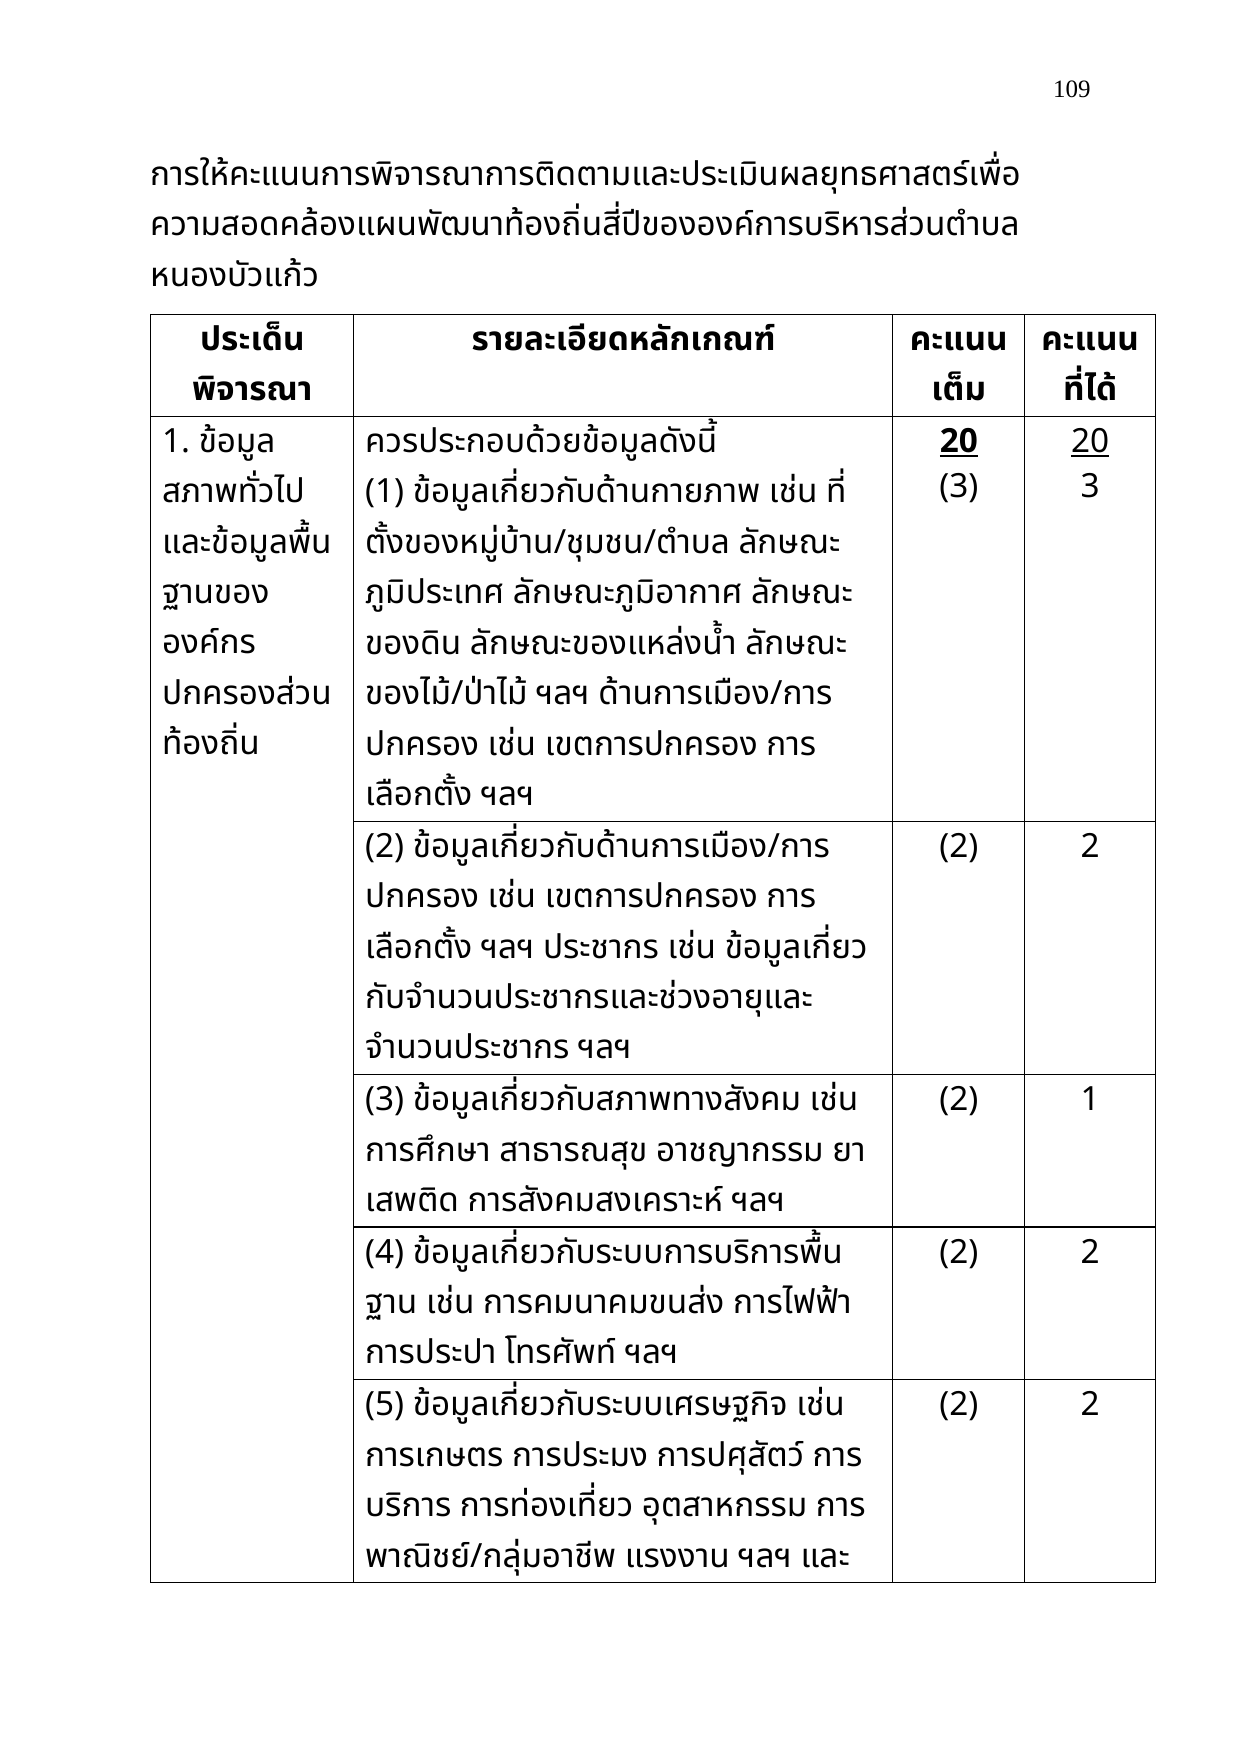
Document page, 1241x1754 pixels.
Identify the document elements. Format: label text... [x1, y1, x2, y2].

table_cell (2) [893, 822, 1024, 1074]
table_cell 1. ข้อมูลสภาพทั่วไปและข้อมูลพื้นฐานขององค์กรปกครองส่วนท้องถิ่น [151, 417, 353, 1582]
table_header คะแนนที่ได้ [1025, 315, 1155, 416]
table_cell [354, 1380, 892, 1582]
table_cell (2) [893, 1075, 1024, 1226]
text การให้คะแนนการพิจารณาการติดตามและประเมินผลยุทธศาสตร์เพื่อความสอดคล้องแผนพัฒนาท้องถิ่นสี่ปีขององค์การบริหารส่วนตำบลหนองบัวแก้ว [150, 150, 1090, 301]
table_cell ควรประกอบด้วยข้อมูลดังนี้ (1) ข้อมูลเกี่ยวกับด้านกายภาพ เช่น ที่ตั้งของหมู่บ้าน/ชุมชน/ตำบล ลักษณะภูมิประเทศ ลักษณะภูมิอากาศ ลักษณะของดิน ลักษณะของแหล่งน้ำ ลักษณะของไม้/ป่าไม้ ฯลฯ ด้านการเมือง/การปกครอง เช่น เขตการปกครอง การเลือกตั้ง ฯลฯ [354, 417, 892, 821]
table_header คะแนนเต็ม [893, 315, 1024, 416]
table_cell 1 [1025, 1075, 1155, 1226]
table_cell 20 3 [1025, 417, 1155, 821]
table_cell (3) ข้อมูลเกี่ยวกับสภาพทางสังคม เช่น การศึกษา สาธารณสุข อาชญากรรม ยาเสพติด การสังคมสงเคราะห์ ฯลฯ [354, 1075, 892, 1226]
table_cell 2 [1025, 1380, 1155, 1582]
table_header รายละเอียดหลักเกณฑ์ [354, 315, 892, 416]
table_header ประเด็นพิจารณา [151, 315, 353, 416]
table_cell 2 [1025, 822, 1155, 1074]
table_cell (4) ข้อมูลเกี่ยวกับระบบการบริการพื้นฐาน เช่น การคมนาคมขนส่ง การไฟฟ้า การประปา โทรศัพท์ ฯลฯ [354, 1228, 892, 1379]
table_cell 20 (3) [893, 417, 1024, 821]
table_cell 2 [1025, 1228, 1155, 1379]
table_cell (2) ข้อมูลเกี่ยวกับด้านการเมือง/การปกครอง เช่น เขตการปกครอง การเลือกตั้ง ฯลฯ ประชากร เช่น ข้อมูลเกี่ยวกับจำนวนประชากรและช่วงอายุและจำนวนประชากร ฯลฯ [354, 822, 892, 1074]
table_cell (2) [893, 1228, 1024, 1379]
table_cell (2) [893, 1380, 1024, 1582]
